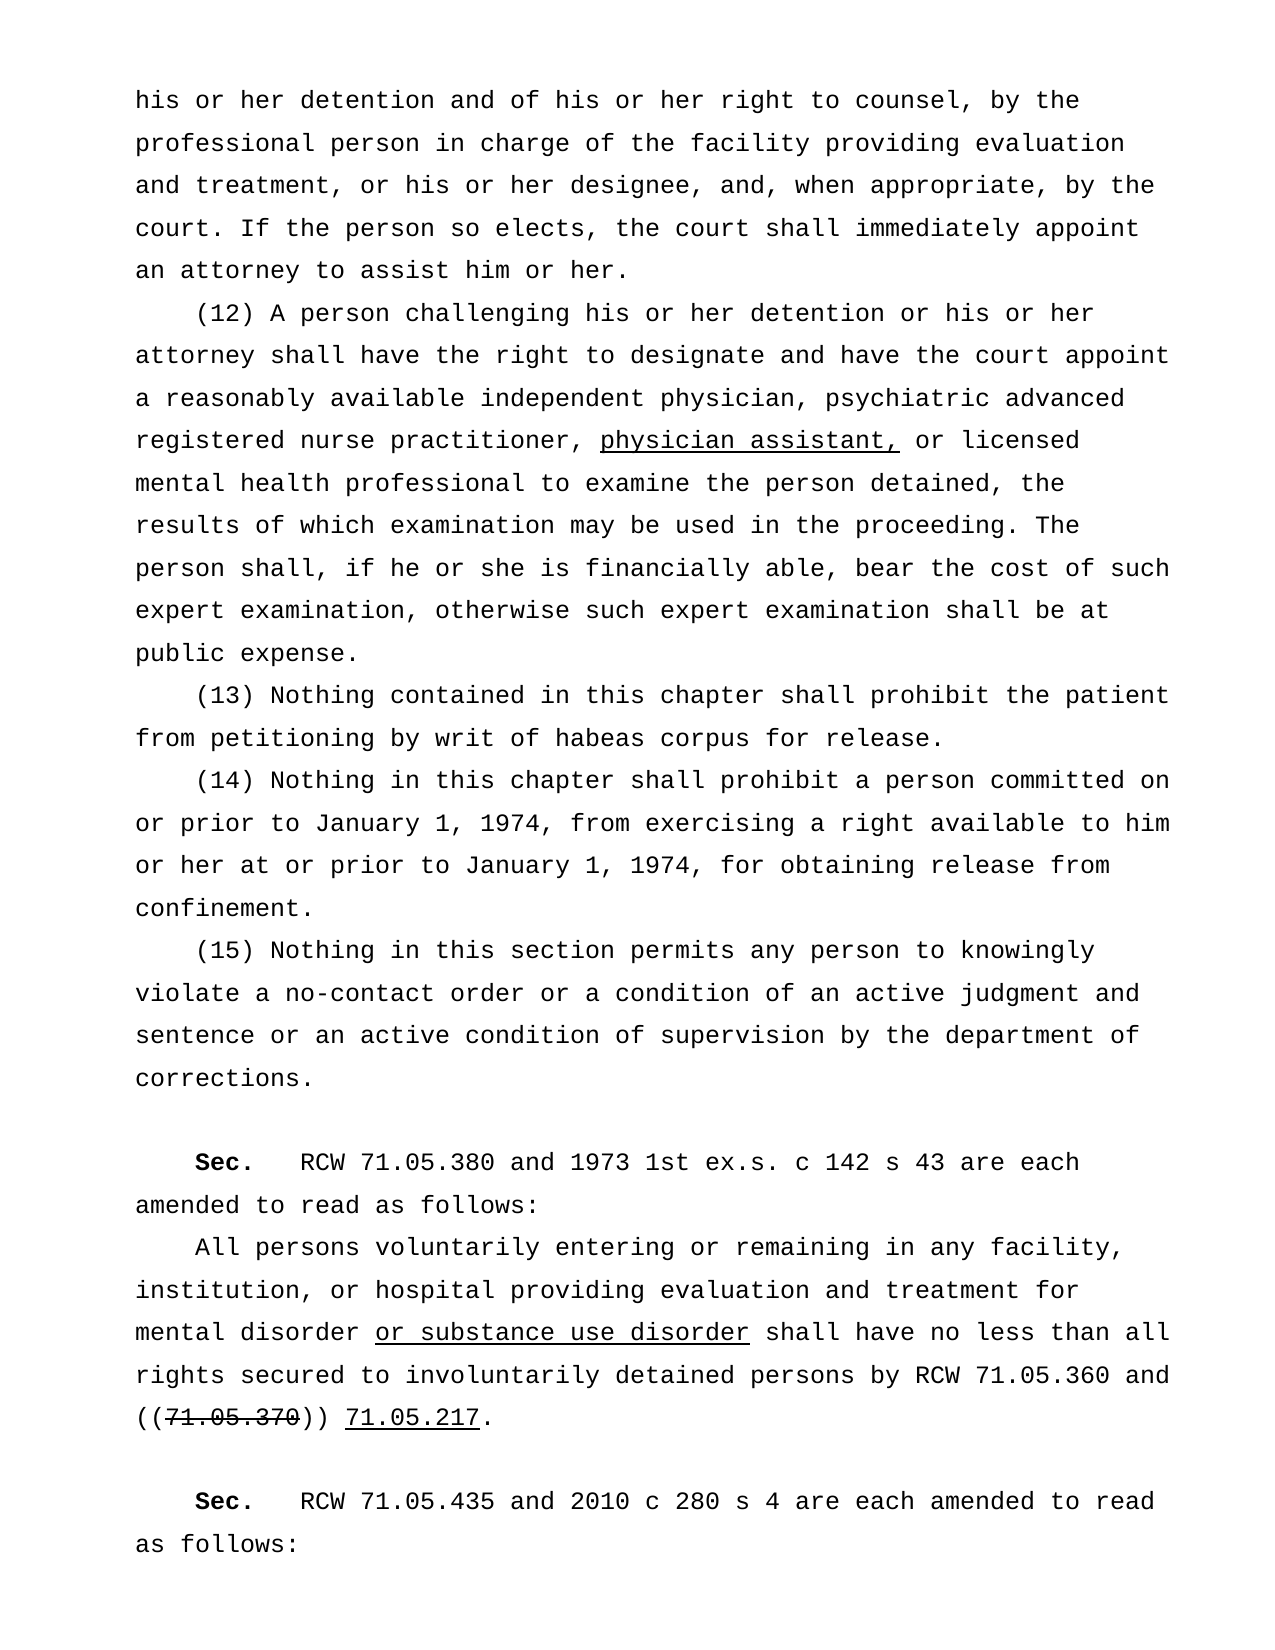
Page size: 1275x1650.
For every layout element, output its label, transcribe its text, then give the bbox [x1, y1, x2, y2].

text (14) Nothing in this chapter shall prohibit a person committed on or prior to January 1, 1974, from exercising a right available to him or her at or prior to January 1, 1974, for obtaining release from confinement. [135, 755, 1170, 925]
text (13) Nothing contained in this chapter shall prohibit the patient from petitioning by writ of habeas corpus for release. [135, 670, 1170, 755]
text All persons voluntarily entering or remaining in any facility, institution, or hospital providing evaluation and treatment for mental disorder or substance use disorder shall have no less than all rights secured to involuntarily detained persons by RCW 71.05.360 and ((71.05.370)) 71.05.217. [135, 1222, 1170, 1434]
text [135, 75, 1170, 287]
text (15) Nothing in this section permits any person to knowingly violate a no-contact order or a condition of an active judgment and sentence or an active condition of supervision by the department of corrections. [135, 925, 1170, 1095]
text Sec. RCW 71.05.435 and 2010 c 280 s 4 are each amended to read as follows: [135, 1476, 1170, 1561]
text Sec. RCW 71.05.380 and 1973 1st ex.s. c 142 s 43 are each amended to read as follows: [135, 1137, 1170, 1222]
text (12) A person challenging his or her detention or his or her attorney shall have the right to designate and have the court appoint a reasonably available independent physician, psychiatric advanced registered nurse practitioner, physician assistant, or licensed mental health professional to examine the person detained, the results of which examination may be used in the proceeding. The person shall, if he or she is financially able, bear the cost of such expert examination, otherwise such expert examination shall be at public expense. [135, 287, 1170, 670]
